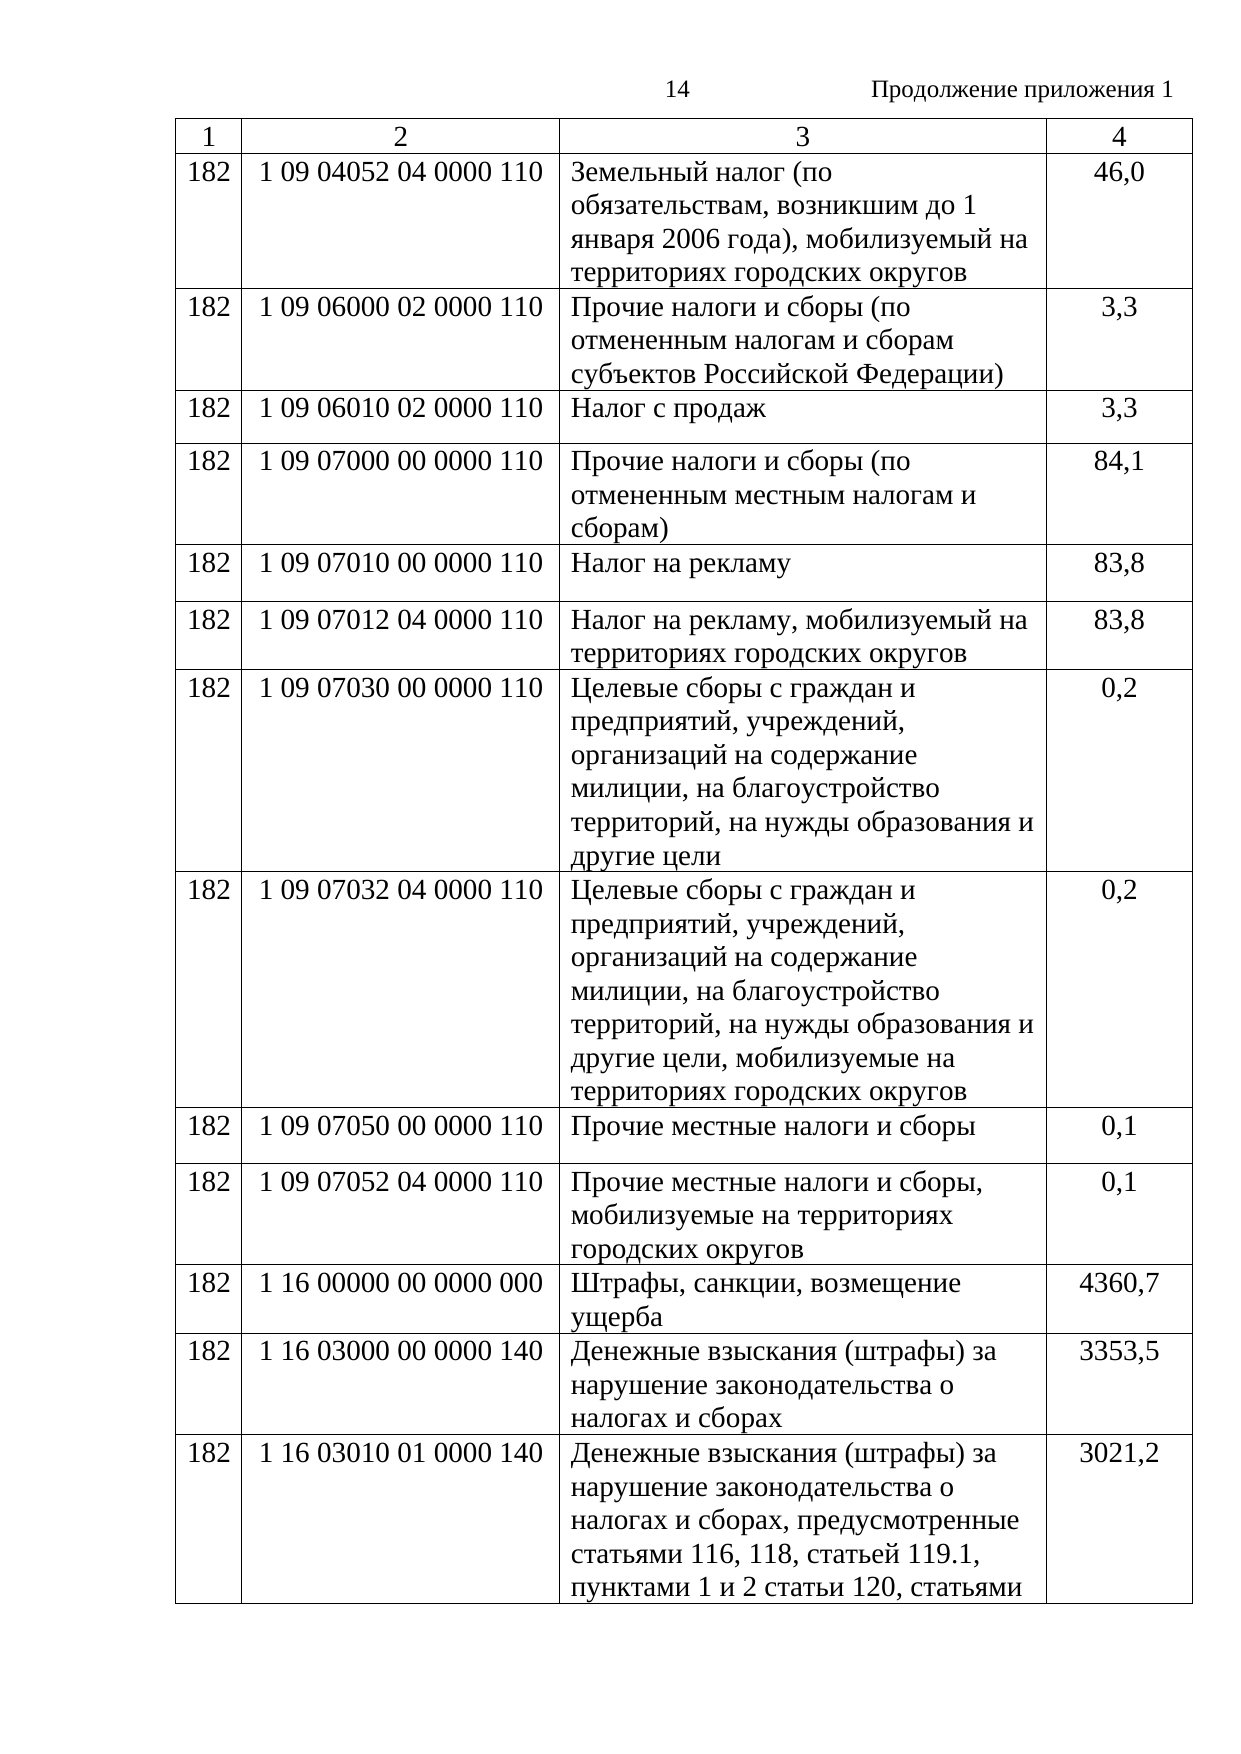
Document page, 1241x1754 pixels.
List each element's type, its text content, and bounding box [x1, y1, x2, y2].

table_cell 182 [176, 289, 241, 389]
table_header 2 [242, 119, 559, 153]
table_cell 0,2 [1047, 872, 1192, 1107]
table_cell 4360,7 [1047, 1265, 1192, 1332]
table_header 4 [1047, 119, 1192, 153]
table_cell 182 [176, 1435, 241, 1603]
table_cell 83,8 [1047, 545, 1192, 601]
table_cell 1 09 07000 00 0000 110 [242, 444, 559, 544]
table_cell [560, 1435, 1046, 1603]
table_cell 182 [176, 872, 241, 1107]
table_cell 3353,5 [1047, 1334, 1192, 1434]
table_cell 84,1 [1047, 444, 1192, 544]
table_cell 1 09 07052 04 0000 110 [242, 1164, 559, 1264]
table_cell 1 09 04052 04 0000 110 [242, 154, 559, 288]
table_cell Налог на рекламу, мобилизуемый на территориях городских округов [560, 602, 1046, 669]
table_cell 1 09 07032 04 0000 110 [242, 872, 559, 1107]
table_cell 182 [176, 1265, 241, 1332]
table_cell 3021,2 [1047, 1435, 1192, 1603]
table_cell Целевые сборы с граждан и предприятий, учреждений, организаций на содержание милиции, на благоустройство территорий, на нужды образования и другие цели, мобилизуемые на территориях городских округов [560, 872, 1046, 1107]
table_cell Земельный налог (по обязательствам, возникшим до 1 января 2006 года), мобилизуемый на территориях городских округов [560, 154, 1046, 288]
table_cell Прочие налоги и сборы (по отмененным налогам и сборам субъектов Российской Федерации) [560, 289, 1046, 389]
table_cell 3,3 [1047, 289, 1192, 389]
table_cell 0,1 [1047, 1108, 1192, 1163]
table_cell 3,3 [1047, 391, 1192, 442]
table_cell 1 09 06000 02 0000 110 [242, 289, 559, 389]
table_cell 1 16 03010 01 0000 140 [242, 1435, 559, 1603]
table_cell 0,2 [1047, 670, 1192, 871]
table_cell 1 09 06010 02 0000 110 [242, 391, 559, 442]
table_header 3 [560, 119, 1046, 153]
table_cell 1 09 07030 00 0000 110 [242, 670, 559, 871]
table_cell Налог на рекламу [560, 545, 1046, 601]
table_header 1 [176, 119, 241, 153]
table_cell 1 09 07010 00 0000 110 [242, 545, 559, 601]
table_cell 182 [176, 391, 241, 442]
table_cell Прочие местные налоги и сборы [560, 1108, 1046, 1163]
table_cell 182 [176, 444, 241, 544]
table_cell Прочие местные налоги и сборы, мобилизуемые на территориях городских округов [560, 1164, 1046, 1264]
table_cell 182 [176, 1108, 241, 1163]
table_cell Прочие налоги и сборы (по отмененным местным налогам и сборам) [560, 444, 1046, 544]
table_cell 1 16 00000 00 0000 000 [242, 1265, 559, 1332]
table_cell 83,8 [1047, 602, 1192, 669]
table_cell 182 [176, 670, 241, 871]
table_cell Денежные взыскания (штрафы) за нарушение законодательства о налогах и сборах [560, 1334, 1046, 1434]
table_cell 182 [176, 154, 241, 288]
table_cell 1 09 07050 00 0000 110 [242, 1108, 559, 1163]
table_cell Налог с продаж [560, 391, 1046, 442]
table_cell 182 [176, 602, 241, 669]
table_cell 182 [176, 1334, 241, 1434]
table_cell Целевые сборы с граждан и предприятий, учреждений, организаций на содержание милиции, на благоустройство территорий, на нужды образования и другие цели [560, 670, 1046, 871]
table_cell 182 [176, 545, 241, 601]
table_cell 1 09 07012 04 0000 110 [242, 602, 559, 669]
table_cell 182 [176, 1164, 241, 1264]
table_cell 46,0 [1047, 154, 1192, 288]
table_cell 1 16 03000 00 0000 140 [242, 1334, 559, 1434]
table_cell 0,1 [1047, 1164, 1192, 1264]
table_cell Штрафы, санкции, возмещение ущерба [560, 1265, 1046, 1332]
